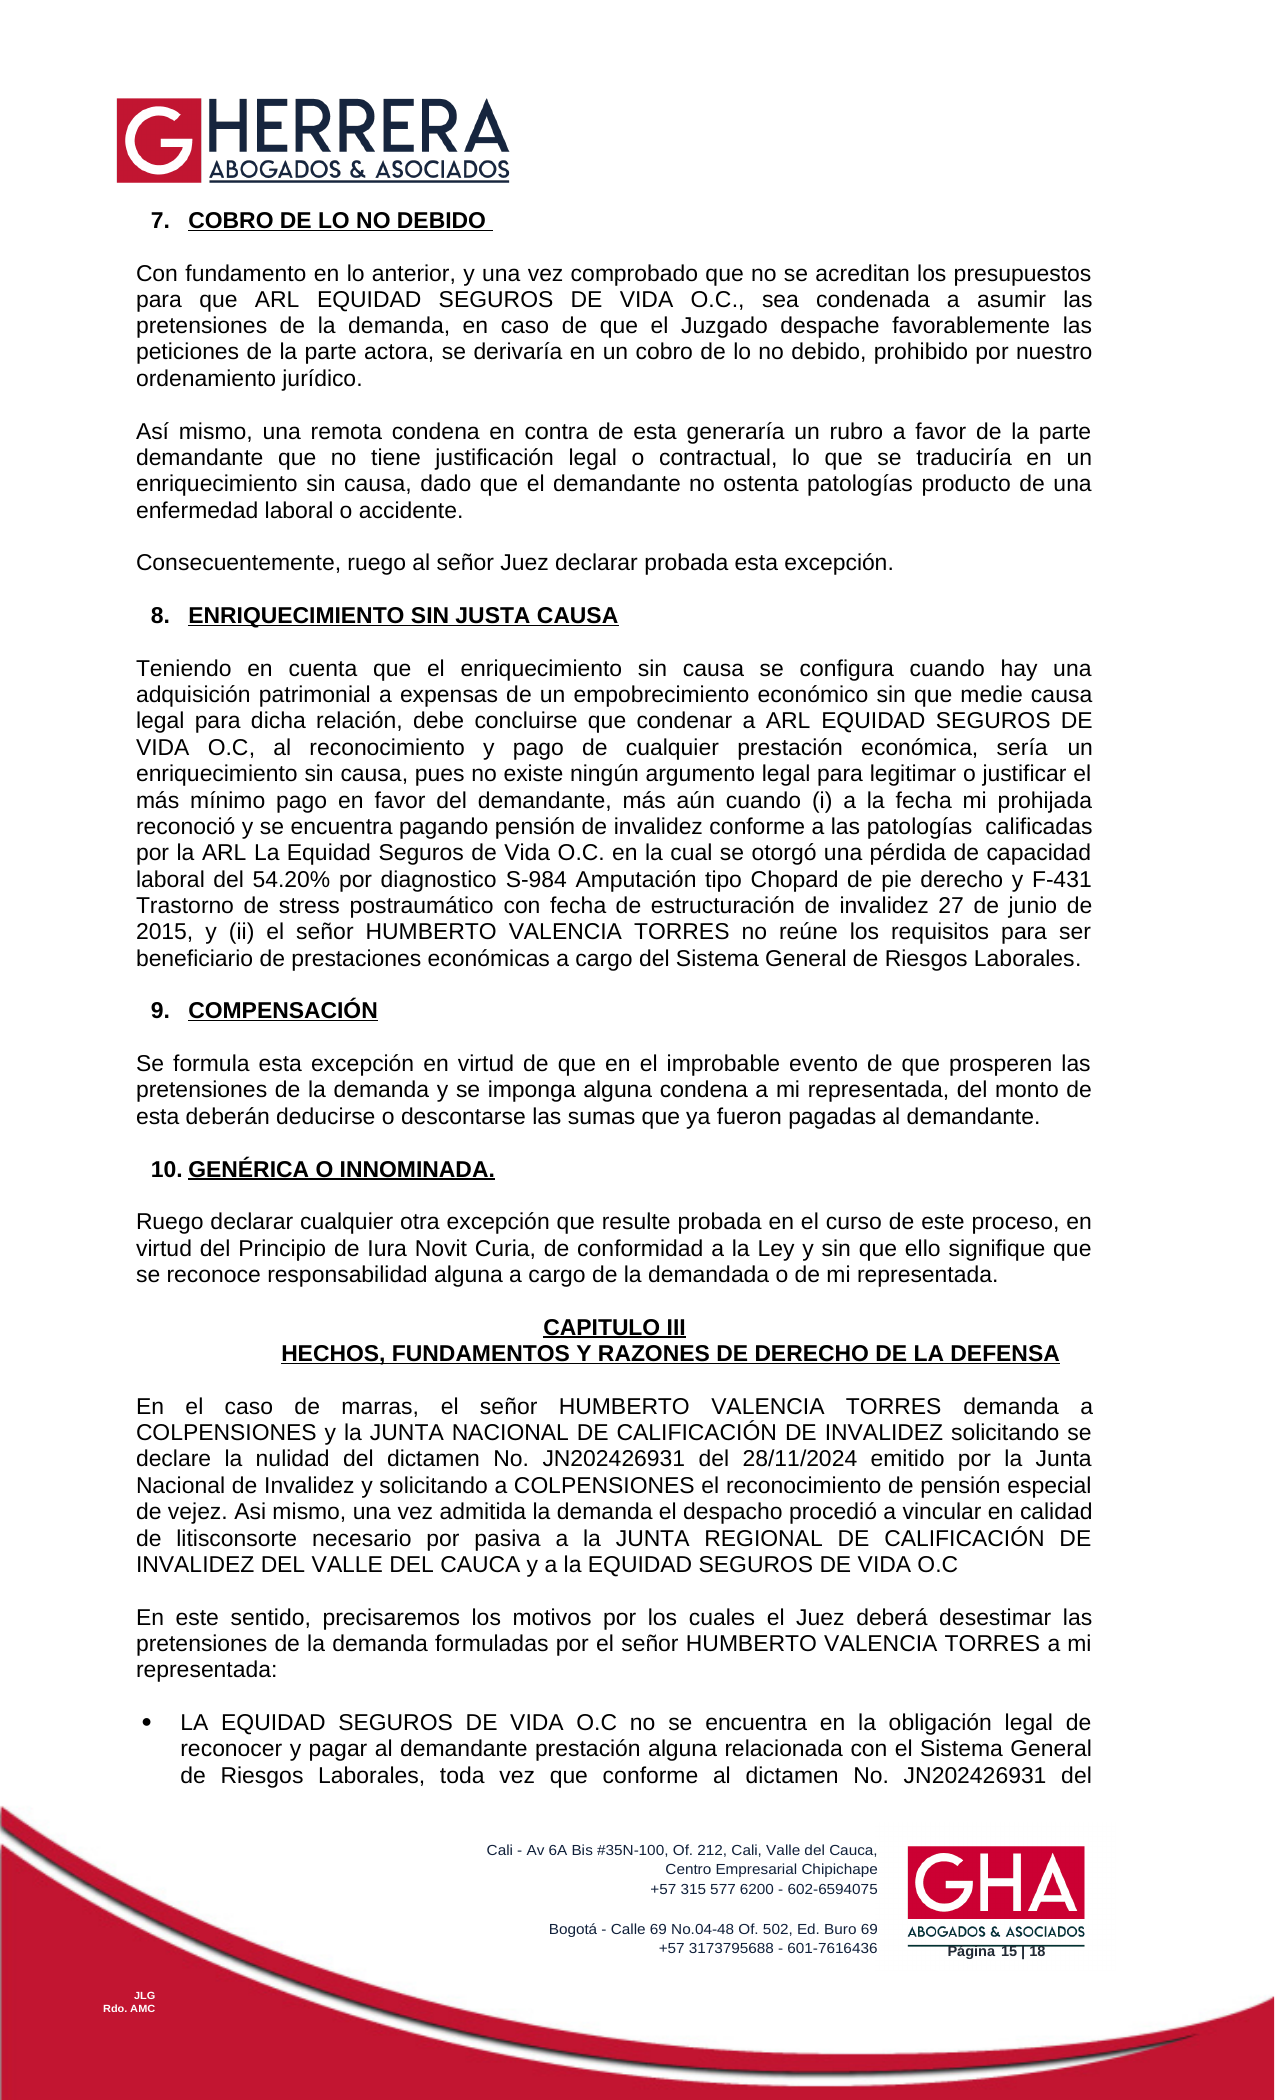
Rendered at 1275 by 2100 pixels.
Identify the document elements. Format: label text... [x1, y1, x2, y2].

list ENRIQUECIMIENTO SIN JUSTA CAUSA [151, 602, 1093, 628]
text Teniendo en cuenta que el enriquecimiento sin causa se configura cuando hay una adquisición patrimonial a expensas de un empobrecimiento económico sin que medie causa legal para dicha relación, debe concluirse que condenar a ARL EQUIDAD SEGUROS DE VIDA O.C, al reconocimiento y pago de cualquier prestación económica, sería un enriquecimiento sin causa, pues no existe ningún argumento legal para legitimar o justificar el más mínimo pago en favor del demandante, más aún cuando (i) a la fecha mi prohijada reconoció y se encuentra pagando pensión de invalidez conforme a las patologías calificadas por la ARL La Equidad Seguros de Vida O.C. en la cual se otorgó una pérdida de capacidad laboral del 54.20% por diagnostico S-984 Amputación tipo Chopard de pie derecho y F-431 Trastorno de stress postraumático con fecha de estructuración de invalidez 27 de junio de 2015, y (ii) el señor HUMBERTO VALENCIA TORRES no reúne los requisitos para ser beneficiario de prestaciones económicas a cargo del Sistema General de Riesgos Laborales. [136, 655, 1093, 971]
list GENÉRICA O INNOMINADA. [151, 1156, 1093, 1182]
list COBRO DE LO NO DEBIDO [151, 207, 1093, 233]
text Ruego declarar cualquier otra excepción que resulte probada en el curso de este proceso, en virtud del Principio de Iura Novit Curia, de conformidad a la Ley y sin que ello signifique que se reconoce responsabilidad alguna a cargo de la demandada o de mi representada. [136, 1208, 1093, 1287]
text HECHOS, FUNDAMENTOS Y RAZONES DE DERECHO DE LA DEFENSA [248, 1340, 1093, 1366]
text Consecuentemente, ruego al señor Juez declarar probada esta excepción. [136, 549, 1093, 576]
text CAPITULO III [136, 1314, 1093, 1340]
text Se formula esta excepción en virtud de que en el improbable evento de que prosperen las pretensiones de la demanda y se imponga alguna condena a mi representada, del monto de esta deberán deducirse o descontarse las sumas que ya fueron pagadas al demandante. [136, 1050, 1093, 1129]
picture [0, 1793, 1275, 2100]
text Así mismo, una remota condena en contra de esta generaría un rubro a favor de la parte demandante que no tiene justificación legal o contractual, lo que se traduciría en un enriquecimiento sin causa, dado que el demandante no ostenta patologías producto de una enfermedad laboral o accidente. [136, 418, 1093, 523]
list COMPENSACIÓN [151, 997, 1093, 1024]
text Con fundamento en lo anterior, y una vez comprobado que no se acreditan los presupuestos para que ARL EQUIDAD SEGUROS DE VIDA O.C., sea condenada a asumir las pretensiones de la demanda, en caso de que el Juzgado despache favorablemente las peticiones de la parte actora, se derivaría en un cobro de lo no debido, prohibido por nuestro ordenamiento jurídico. [136, 259, 1093, 391]
picture [96, 75, 529, 206]
text En este sentido, precisaremos los motivos por los cuales el Juez deberá desestimar las pretensiones de la demanda formuladas por el señor HUMBERTO VALENCIA TORRES a mi representada: [136, 1603, 1093, 1683]
text En el caso de marras, el señor HUMBERTO VALENCIA TORRES demanda a COLPENSIONES y la JUNTA NACIONAL DE CALIFICACIÓN DE INVALIDEZ solicitando se declare la nulidad del dictamen No. JN202426931 del 28/11/2024 emitido por la Junta Nacional de Invalidez y solicitando a COLPENSIONES el reconocimiento de pensión especial de vejez. Asi mismo, una vez admitida la demanda el despacho procedió a vincular en calidad de litisconsorte necesario por pasiva a la JUNTA REGIONAL DE CALIFICACIÓN DE INVALIDEZ DEL VALLE DEL CAUCA y a la EQUIDAD SEGUROS DE VIDA O.C [136, 1393, 1093, 1577]
